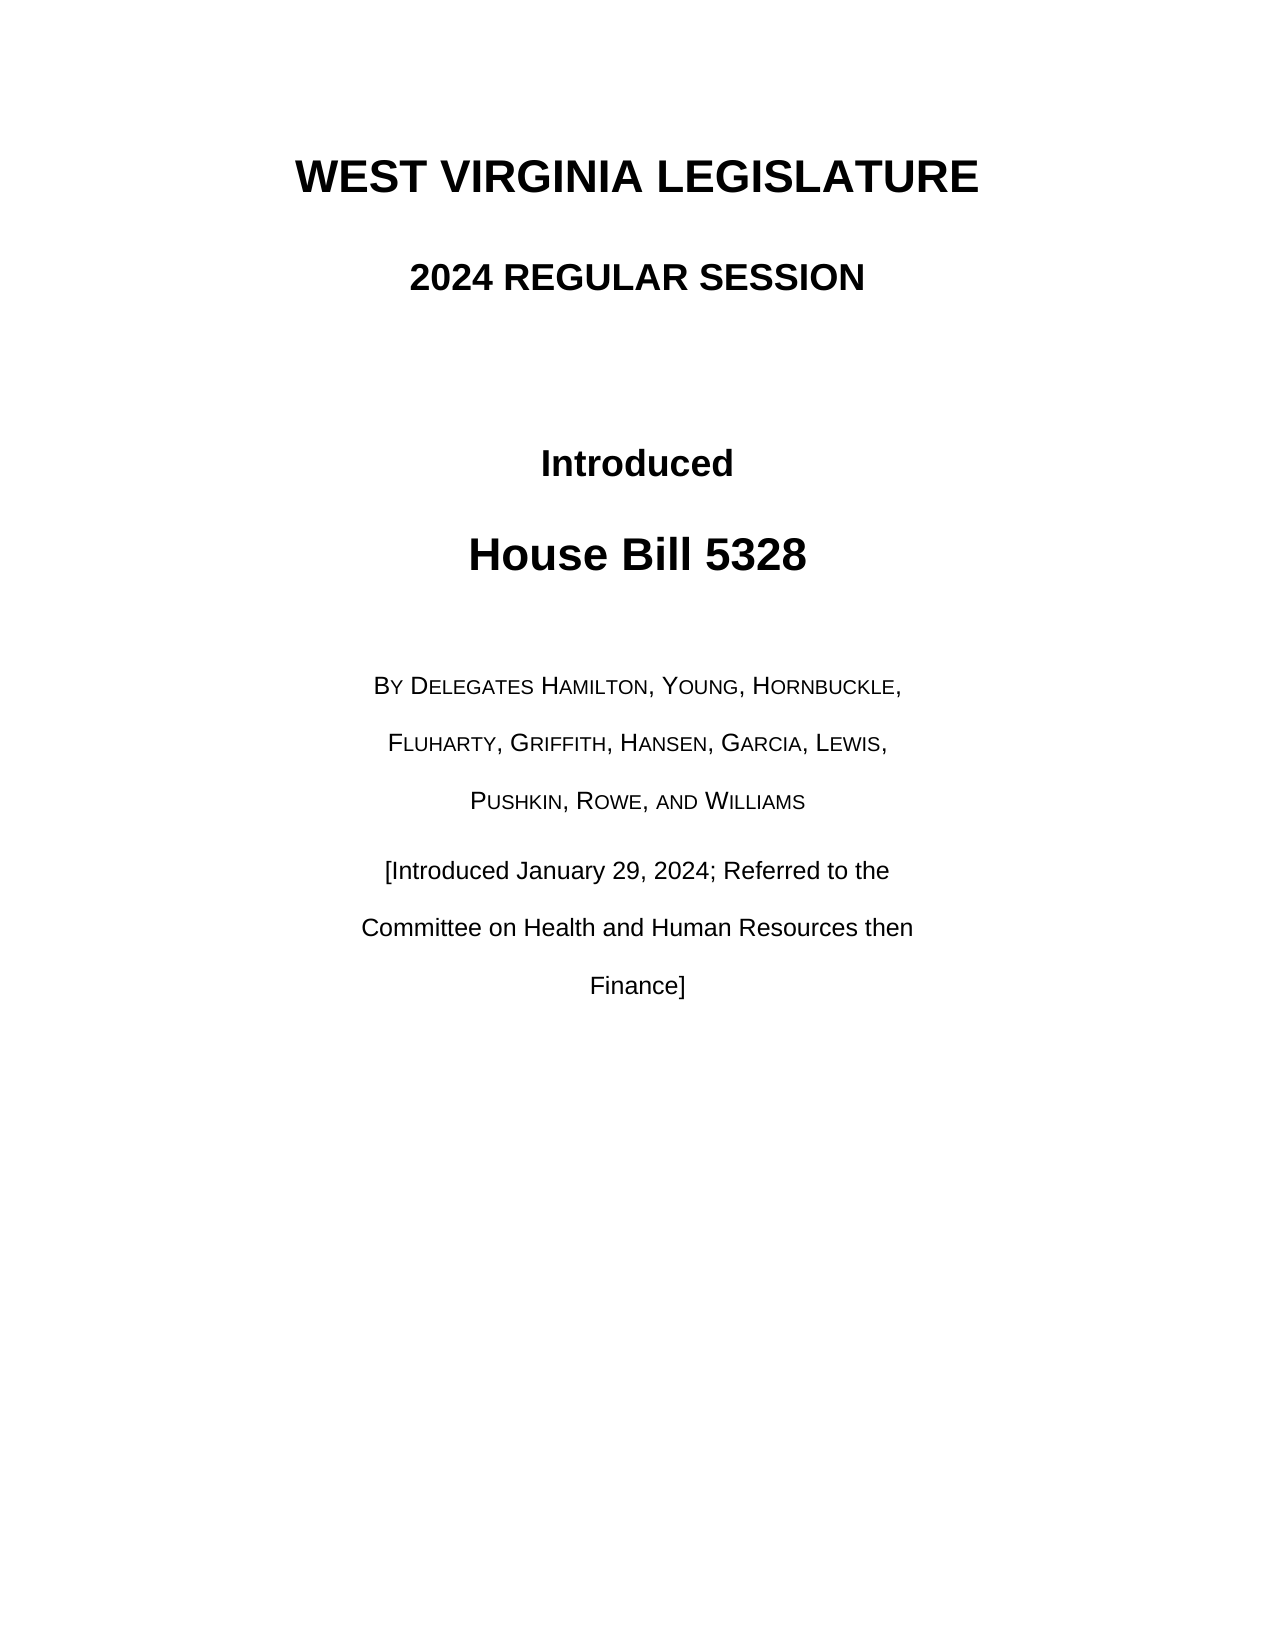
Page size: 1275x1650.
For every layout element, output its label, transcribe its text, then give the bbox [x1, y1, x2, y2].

title 2024 REGULAR SESSION [150, 255, 1125, 298]
text By [337, 671, 937, 814]
text Bill [150, 528, 1125, 581]
title WEST VIRGINIA LEGISLATURE [150, 150, 1125, 203]
text [] [337, 856, 937, 999]
